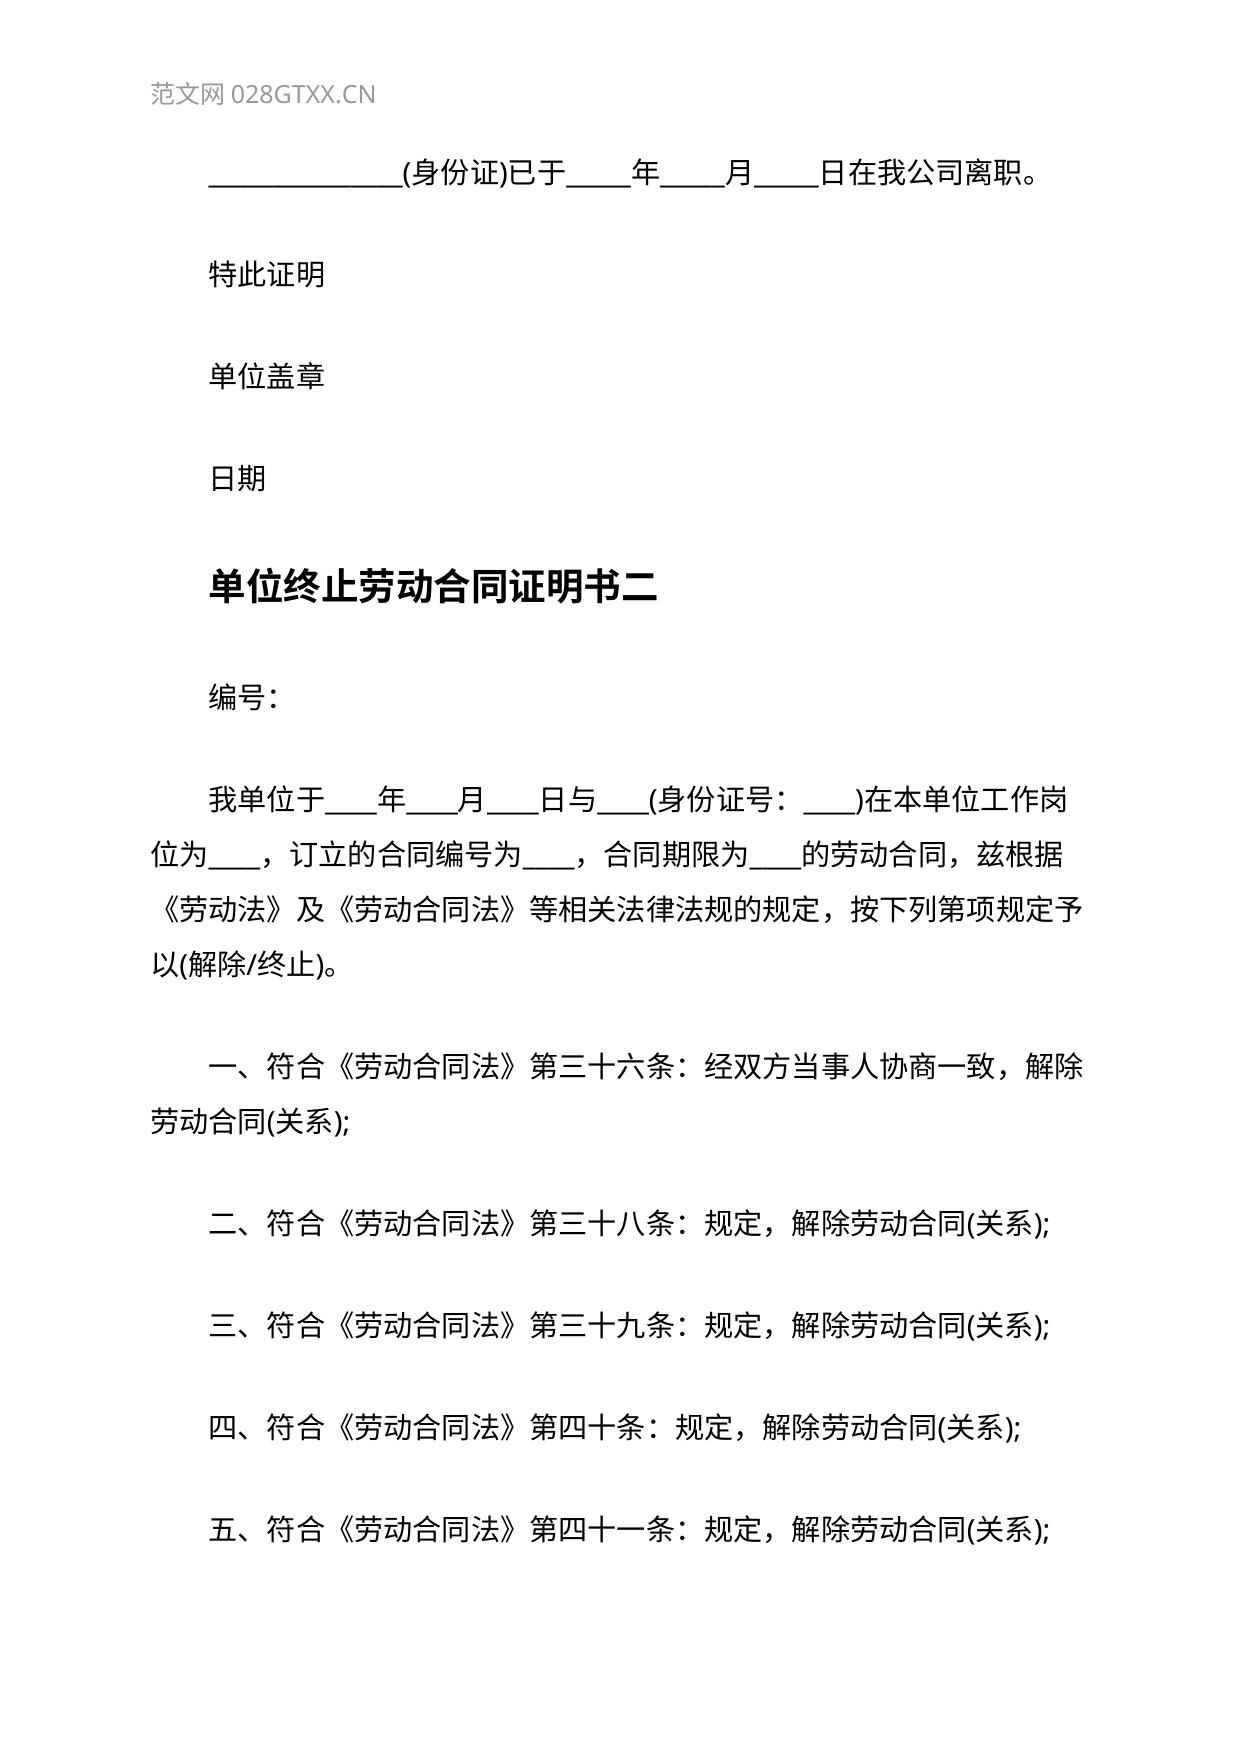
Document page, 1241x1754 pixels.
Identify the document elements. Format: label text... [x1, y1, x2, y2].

text 二、符合《劳动合同法》第三十八条：规定，解除劳动合同(关系); [150, 1200, 1090, 1243]
text 单位盖章 [150, 354, 1090, 396]
text 五、符合《劳动合同法》第四十一条：规定，解除劳动合同(关系); [150, 1506, 1090, 1548]
text 三、符合《劳动合同法》第三十九条：规定，解除劳动合同(关系); [150, 1302, 1090, 1344]
text 我单位于____年____月____日与____(身份证号：____)在本单位工作岗位为____，订立的合同编号为____，合同期限为____的劳动合同，兹根据《劳动法》及《劳动合同法》等相关法律法规的规定，按下列第项规定予以(解除/终止)。 [150, 776, 1090, 984]
text 一、符合《劳动合同法》第三十六条：经双方当事人协商一致，解除劳动合同(关系); [150, 1043, 1090, 1141]
text 日期 [150, 456, 1090, 498]
text _______________(身份证)已于_____年_____月_____日在我公司离职。 [150, 150, 1090, 192]
text 编号： [150, 675, 1090, 717]
text 四、符合《劳动合同法》第四十条：规定，解除劳动合同(关系); [150, 1404, 1090, 1447]
text 单位终止劳动合同证明书二 [150, 557, 1090, 612]
text 特此证明 [150, 252, 1090, 294]
